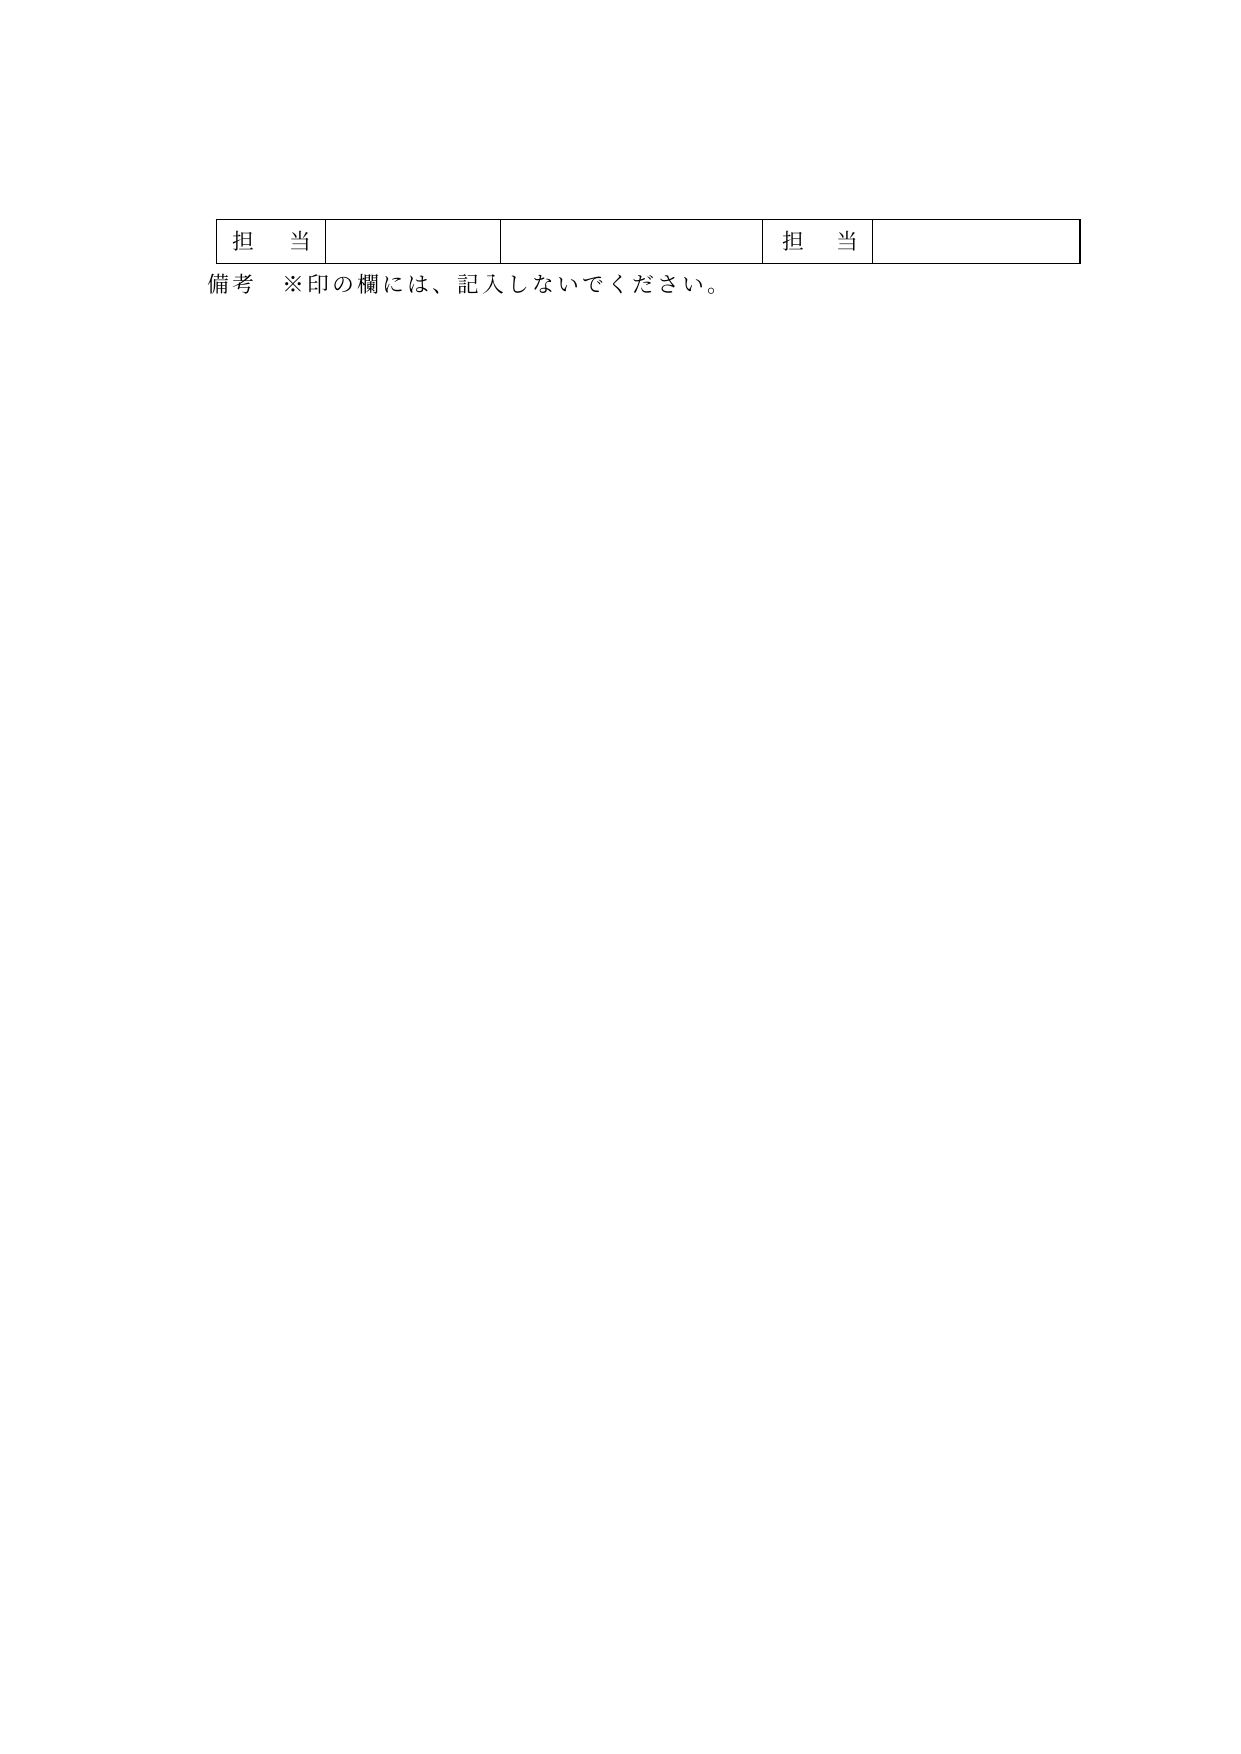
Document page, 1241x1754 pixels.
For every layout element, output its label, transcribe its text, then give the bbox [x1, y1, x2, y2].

table_cell [326, 220, 500, 263]
table_cell 担 当 者 [763, 220, 872, 263]
table_cell [873, 220, 1079, 263]
text 備考 ※印の欄には、記入しないでください。 [183, 264, 1058, 303]
table_cell [501, 220, 762, 263]
table_cell 担 当 者 [217, 220, 325, 263]
